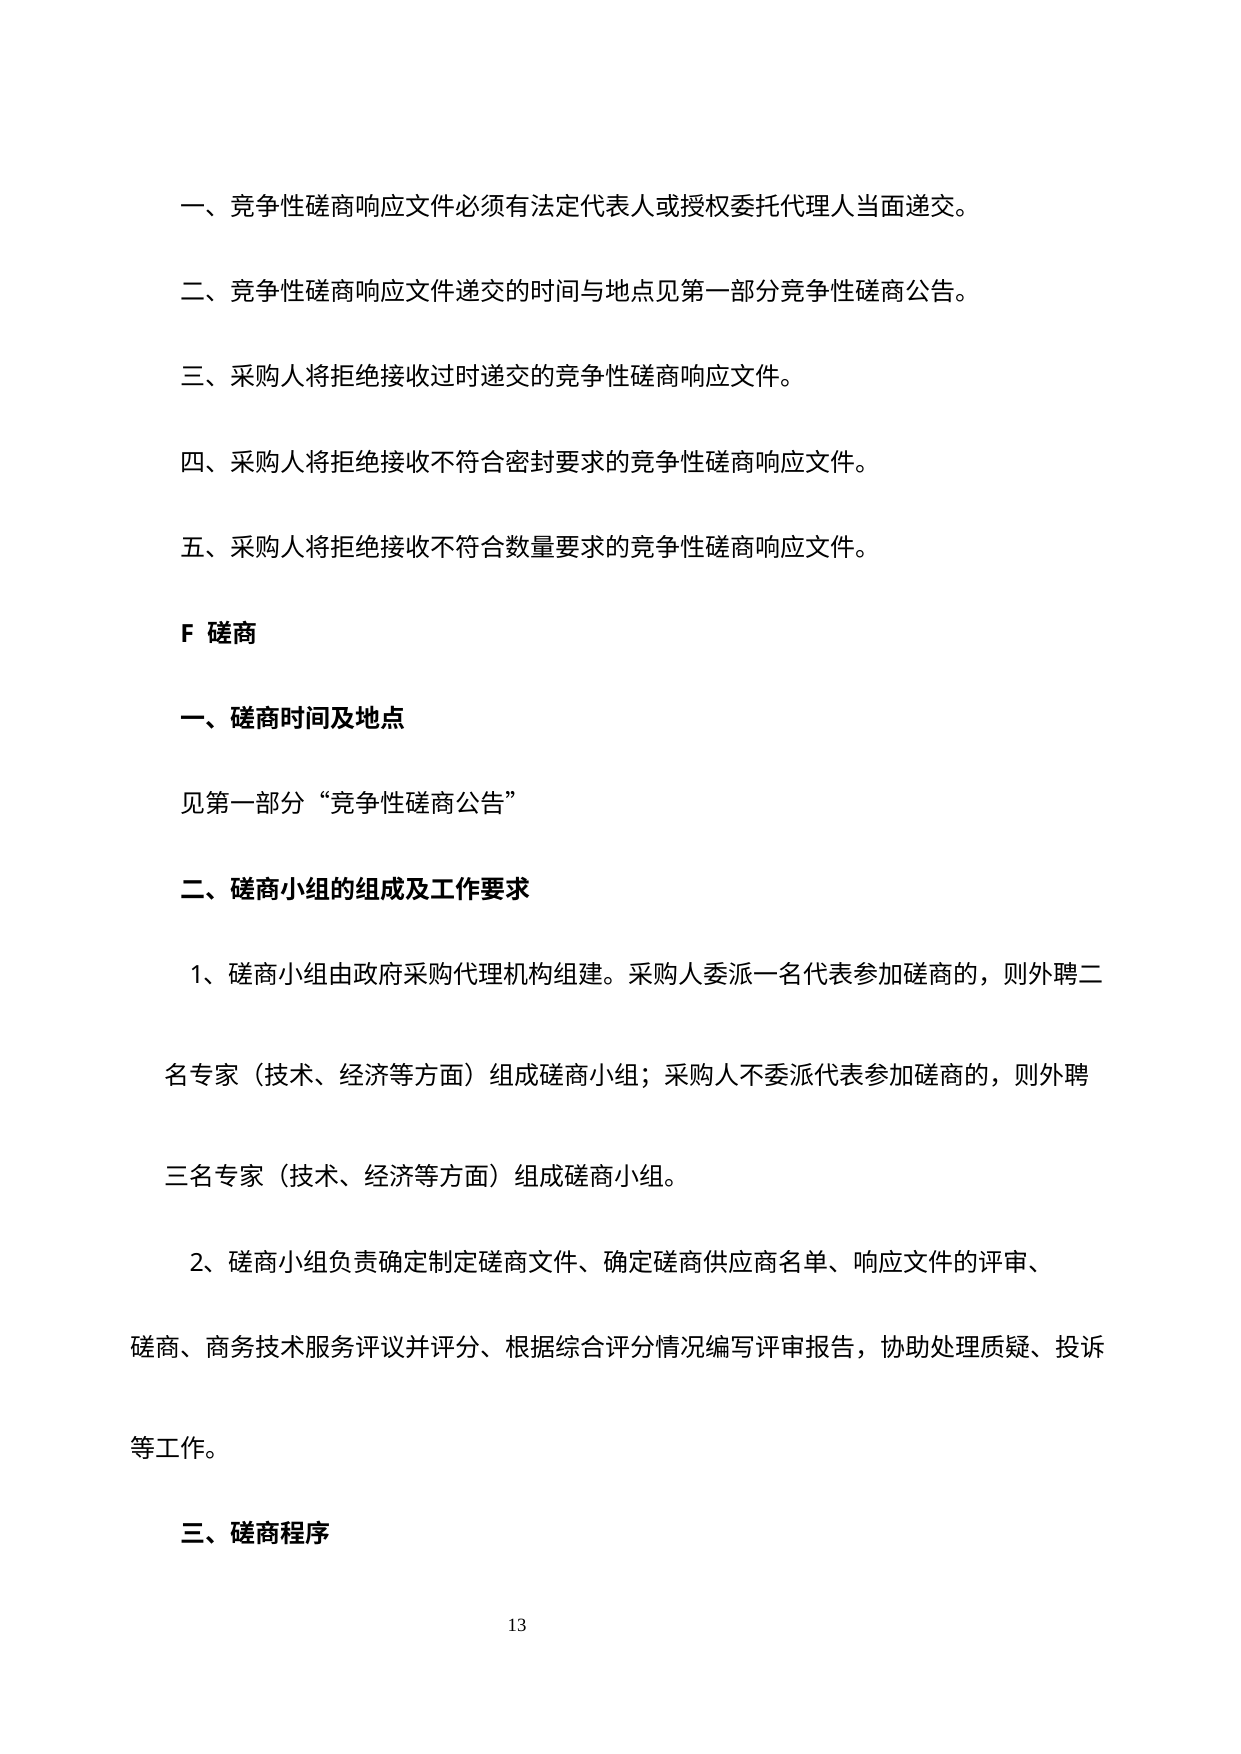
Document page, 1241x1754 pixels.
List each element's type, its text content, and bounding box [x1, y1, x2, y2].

text 四、采购人将拒绝接收不符合密封要求的竞争性磋商响应文件。 [130, 427, 1127, 494]
text 2、磋商小组负责确定制定磋商文件、确定磋商供应商名单、响应文件的评审、 [164, 1226, 1110, 1294]
text 1、磋商小组由政府采购代理机构组建。采购人委派一名代表参加磋商的，则外聘二名专家（技术、经济等方面）组成磋商小组；采购人不委派代表参加磋商的，则外聘三名专家（技术、经济等方面）组成磋商小组。 [164, 939, 1110, 1208]
text 一、竞争性磋商响应文件必须有法定代表人或授权委托代理人当面递交。 [130, 170, 1127, 238]
text F 磋商 [130, 597, 1127, 665]
text 三、磋商程序 [130, 1498, 1127, 1566]
text 磋商、商务技术服务评议并评分、根据综合评分情况编写评审报告，协助处理质疑、投诉等工作。 [130, 1312, 1110, 1480]
text 见第一部分“竞争性磋商公告” [130, 768, 1127, 836]
text 五、采购人将拒绝接收不符合数量要求的竞争性磋商响应文件。 [130, 512, 1127, 579]
text 二、竞争性磋商响应文件递交的时间与地点见第一部分竞争性磋商公告。 [130, 256, 1127, 323]
text 二、磋商小组的组成及工作要求 [130, 854, 1127, 921]
text 三、采购人将拒绝接收过时递交的竞争性磋商响应文件。 [130, 341, 1127, 408]
text 一、磋商时间及地点 [130, 683, 1127, 750]
